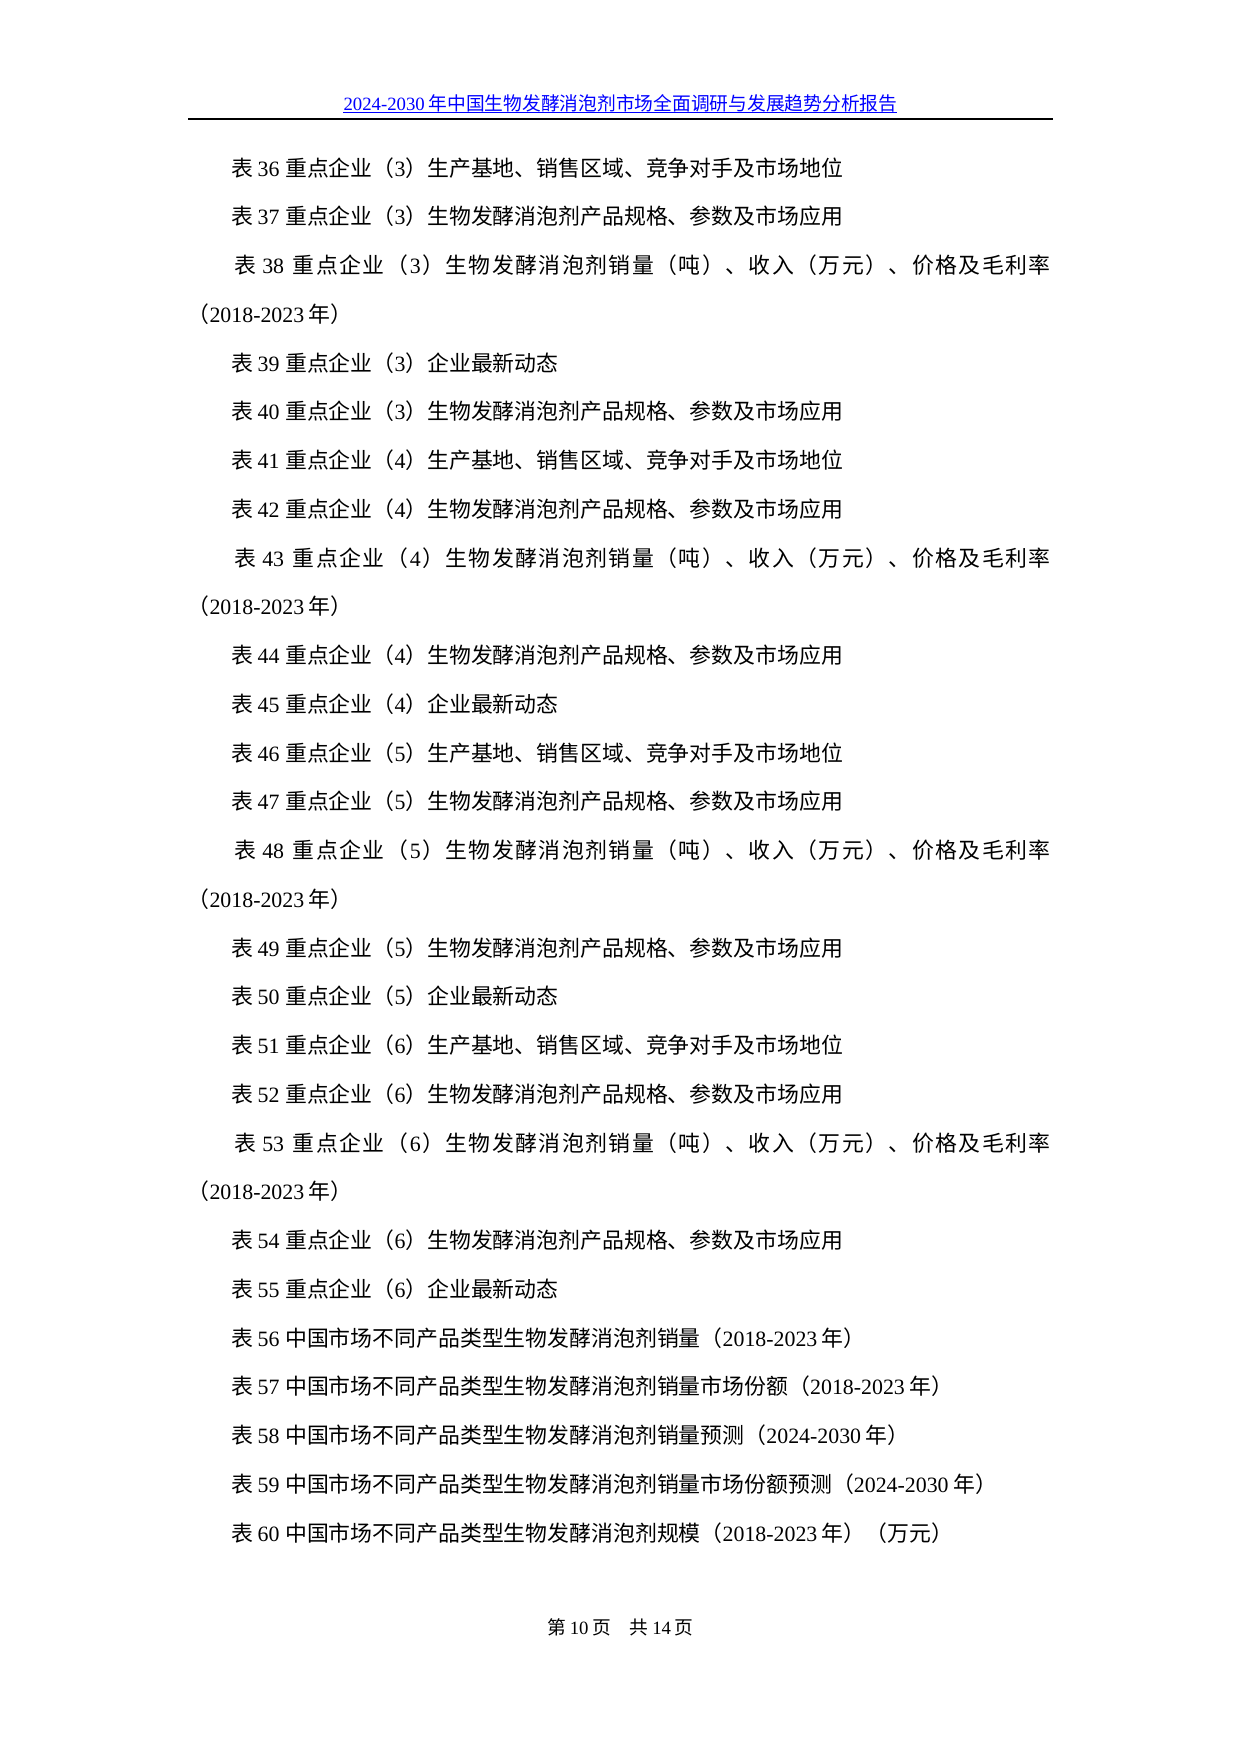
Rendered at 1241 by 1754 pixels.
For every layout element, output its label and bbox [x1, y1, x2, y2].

text [187, 150, 1053, 1548]
